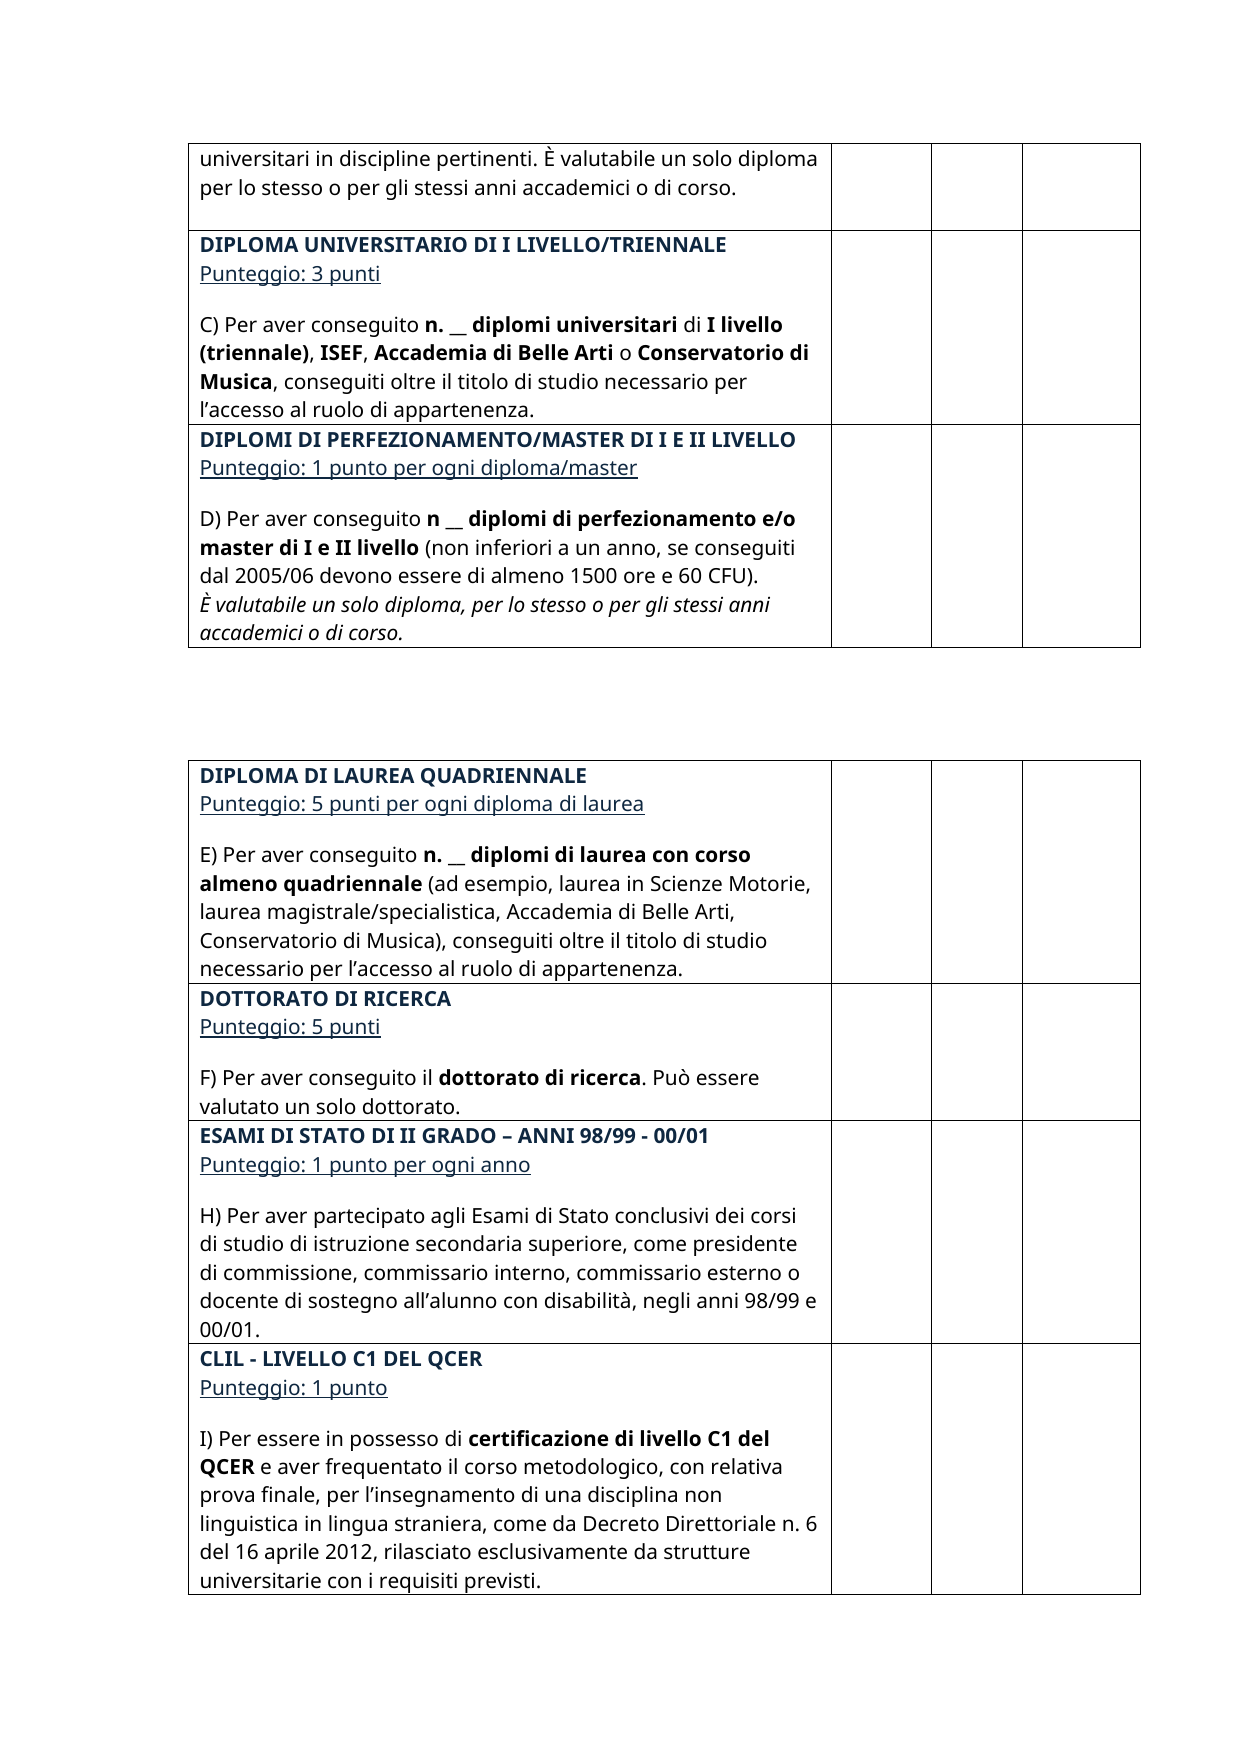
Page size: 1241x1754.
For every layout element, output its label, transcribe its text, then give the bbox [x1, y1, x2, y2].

table_header [1023, 761, 1140, 983]
table_cell [1023, 231, 1140, 424]
table_cell [1023, 984, 1140, 1120]
table_cell [1023, 1121, 1140, 1343]
table_cell DOTTORATO DI RICERCA Punteggio: 5 punti F) Per aver conseguito il dottorato di ricerca. Può essere valutato un solo dottorato. [189, 984, 831, 1120]
table_cell [932, 1121, 1022, 1343]
table_cell ESAMI DI STATO DI II GRADO – ANNI 98/99 - 00/01 Punteggio: 1 punto per ogni anno H) Per aver partecipato agli Esami di Stato conclusivi dei corsi di studio di istruzione secondaria superiore, come presidente di commissione, commissario interno, commissario esterno o docente di sostegno all’alunno con disabilità, negli anni 98/99 e 00/01. [189, 1121, 831, 1343]
table_header [932, 761, 1022, 983]
table_cell [832, 1344, 931, 1594]
table_cell [832, 144, 931, 229]
table_cell [932, 425, 1022, 647]
table_cell CLIL - LIVELLO C1 DEL QCER Punteggio: 1 punto I) Per essere in possesso di certificazione di livello C1 del QCER e aver frequentato il corso metodologico, con relativa prova finale, per l’insegnamento di una disciplina non linguistica in lingua straniera, come da Decreto Direttoriale n. 6 del 16 aprile 2012, rilasciato esclusivamente da strutture universitarie con i requisiti previsti. [189, 1344, 831, 1594]
table_cell [932, 984, 1022, 1120]
table_header [832, 761, 931, 983]
table_cell [1023, 144, 1140, 229]
table_cell [1023, 425, 1140, 647]
table_cell [932, 144, 1022, 229]
table_cell DIPLOMA UNIVERSITARIO DI I LIVELLO/TRIENNALE Punteggio: 3 punti C) Per aver conseguito n. __ diplomi universitari di I livello (triennale), ISEF, Accademia di Belle Arti o Conservatorio di Musica, conseguiti oltre il titolo di studio necessario per l’accesso al ruolo di appartenenza. [189, 231, 831, 424]
table_cell [832, 231, 931, 424]
table_cell [832, 425, 931, 647]
table_cell [1023, 1344, 1140, 1594]
table_cell [932, 1344, 1022, 1594]
table_cell [832, 984, 931, 1120]
table_cell [832, 1121, 931, 1343]
table_cell [932, 231, 1022, 424]
table_cell DIPLOMI DI PERFEZIONAMENTO/MASTER DI I E II LIVELLO Punteggio: 1 punto per ogni diploma/master D) Per aver conseguito n __ diplomi di perfezionamento e/o master di I e II livello (non inferiori a un anno, se conseguiti dal 2005/06 devono essere di almeno 1500 ore e 60 CFU). È valutabile un solo diploma, per lo stesso o per gli stessi anni accademici o di corso. [189, 425, 831, 647]
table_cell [189, 144, 831, 229]
table_header DIPLOMA DI LAUREA QUADRIENNALE Punteggio: 5 punti per ogni diploma di laurea E) Per aver conseguito n. __ diplomi di laurea con corso almeno quadriennale (ad esempio, laurea in Scienze Motorie, laurea magistrale/specialistica, Accademia di Belle Arti, Conservatorio di Musica), conseguiti oltre il titolo di studio necessario per l’accesso al ruolo di appartenenza. [189, 761, 831, 983]
